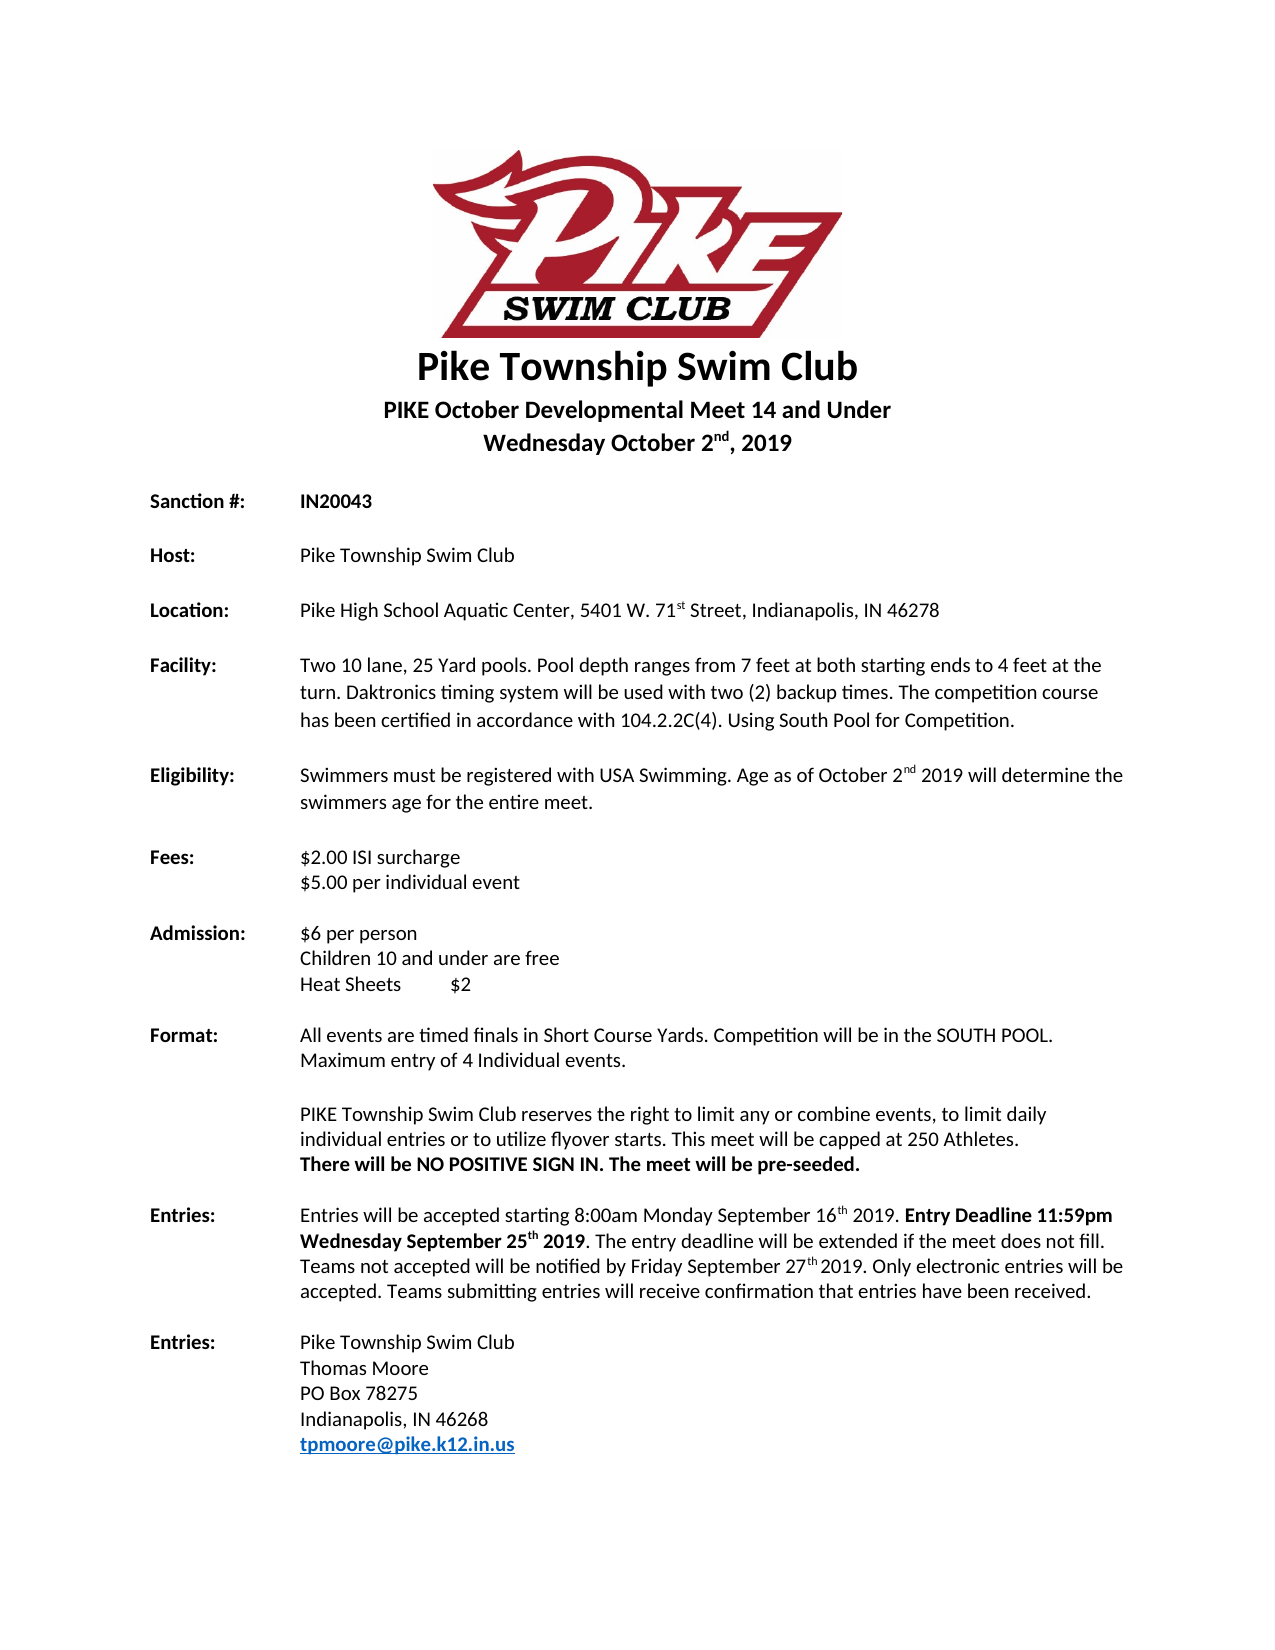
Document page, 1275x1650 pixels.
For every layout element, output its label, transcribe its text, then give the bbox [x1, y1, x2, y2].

text Entries: Entries will be accepted starting 8:00am Monday September 16th 2019. Entry Deadline 11:59pm Wednesday September 25th 2019. The entry deadline will be extended if the meet does not fill. Teams not accepted will be notified by Friday September 27th 2019. Only electronic entries will be accepted. Teams submitting entries will receive confirmation that entries have been received. [150, 1202, 1125, 1304]
text Sanction #: IN20043 [150, 488, 1125, 513]
text PO Box 78275 [225, 1380, 1125, 1406]
text $5.00 per individual event [225, 869, 1125, 895]
text Pike Township Swim Club [150, 340, 1125, 391]
text Eligibility: Swimmers must be registered with USA Swimming. Age as of October 2nd 2019 will determine the swimmers age for the entire meet. [150, 762, 1125, 814]
text Maximum entry of 4 Individual events. [300, 1047, 1125, 1073]
text PIKE October Developmental Meet 14 and Under [150, 394, 1125, 425]
text Indianapolis, IN 46268 [150, 1406, 1125, 1431]
text There will be NO POSITIVE SIGN IN. The meet will be pre-seeded. [225, 1152, 1125, 1177]
text Children 10 and under are free [225, 946, 1125, 971]
picture [432, 150, 843, 338]
text tpmoore@pike.k12.in.us [225, 1431, 1125, 1457]
text Format: All events are timed finals in Short Course Yards. Competition will be in the SOUTH POOL. [150, 1022, 1125, 1047]
text Entries: Pike Township Swim Club [150, 1329, 1125, 1355]
text Wednesday October 2nd, 2019 [150, 427, 1125, 458]
text Host: Pike Township Swim Club [150, 543, 1125, 568]
text Fees: $2.00 ISI surcharge [150, 844, 1125, 869]
text Thomas Moore [150, 1355, 1125, 1380]
text Admission: $6 per person [150, 920, 1125, 946]
text PIKE Township Swim Club reserves the right to limit any or combine events, to limit daily individual entries or to utilize flyover starts. This meet will be capped at 250 Athletes. [300, 1101, 1125, 1152]
text Location: Pike High School Aquatic Center, 5401 W. 71st Street, Indianapolis, IN 46278 [150, 597, 1125, 623]
text Facility: Two 10 lane, 25 Yard pools. Pool depth ranges from 7 feet at both starting ends to 4 feet at the turn. Daktronics timing system will be used with two (2) backup times. The competition course has been certified in accordance with 104.2.2C(4). Using South Pool for Competition. [150, 652, 1125, 732]
text Heat Sheets $2 [225, 971, 1125, 996]
